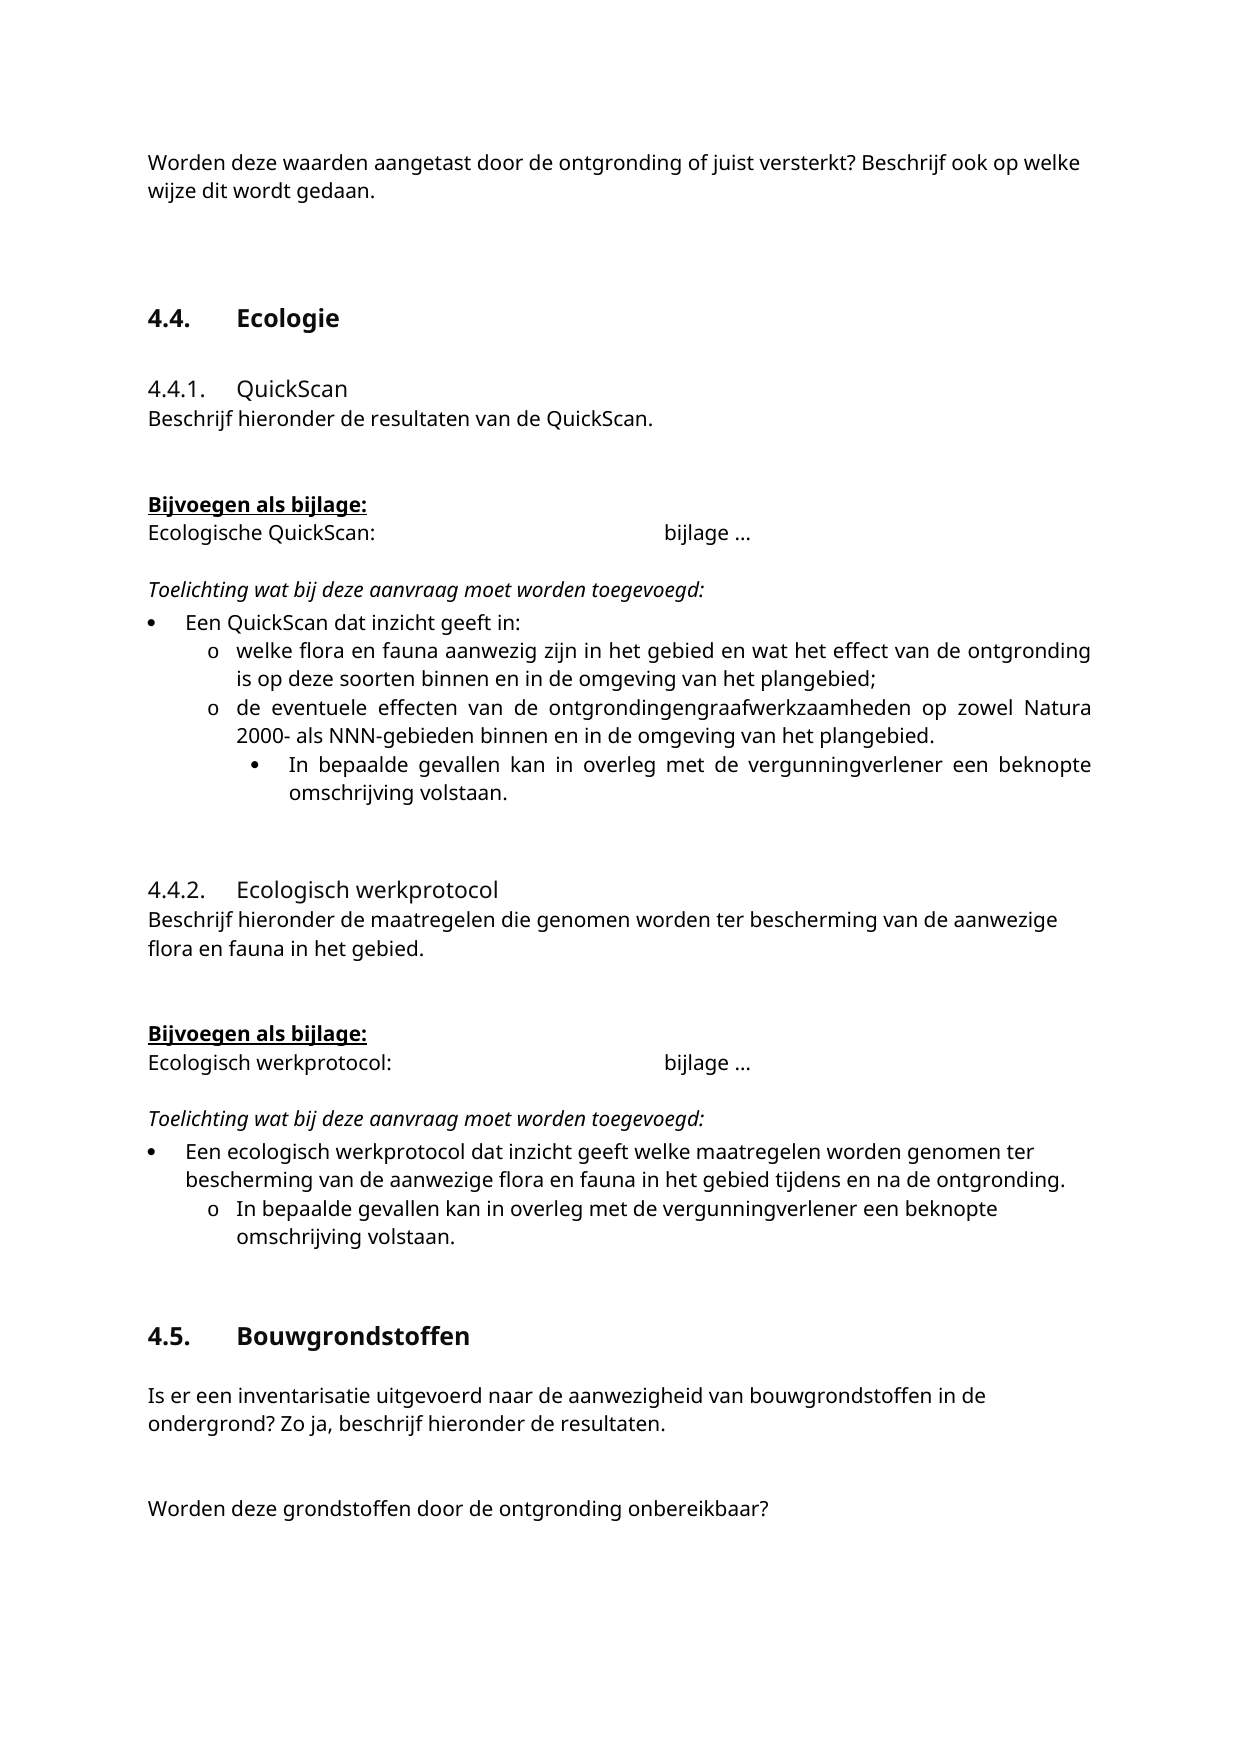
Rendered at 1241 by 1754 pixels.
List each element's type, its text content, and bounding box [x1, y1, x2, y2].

list Een QuickScan dat inzicht geeft in: [148, 608, 1093, 636]
text Is er een inventarisatie uitgevoerd naar de aanwezigheid van bouwgrondstoffen in de ondergrond? Zo ja, beschrijf hieronder de resultaten. [148, 1381, 1093, 1438]
text Bijvoegen als bijlage: [148, 1019, 1093, 1048]
text Ecologische QuickScan: bijlage … [148, 518, 1093, 547]
text Toelichting wat bij deze aanvraag moet worden toegevoegd: [148, 1104, 1093, 1133]
text Toelichting wat bij deze aanvraag moet worden toegevoegd: [148, 575, 1093, 603]
list In bepaalde gevallen kan in overleg met de vergunningverlener een beknopte omschrijving volstaan. [251, 750, 1093, 807]
text Ecologisch werkprotocol [148, 874, 1093, 905]
text Bijvoegen als bijlage: [148, 490, 1093, 518]
text Ecologie [148, 300, 1093, 334]
text Ecologisch werkprotocol: bijlage … [148, 1048, 1093, 1076]
list In bepaalde gevallen kan in overleg met de vergunningverlener een beknopte omschrijving volstaan. [207, 1194, 1093, 1251]
text Worden deze waarden aangetast door de ontgronding of juist versterkt? Beschrijf ook op welke wijze dit wordt gedaan. [148, 148, 1093, 204]
text Worden deze grondstoffen door de ontgronding onbereikbaar? [148, 1494, 1093, 1523]
list de eventuele effecten van de ontgrondingengraafwerkzaamheden op zowel Natura 2000- als NNN-gebieden binnen en in de omgeving van het plangebied. [207, 693, 1093, 750]
text QuickScan [148, 373, 1093, 404]
text Beschrijf hieronder de resultaten van de QuickScan. [148, 404, 1093, 433]
list Een ecologisch werkprotocol dat inzicht geeft welke maatregelen worden genomen ter bescherming van de aanwezige flora en fauna in het gebied tijdens en na de ontgronding. [148, 1137, 1093, 1194]
text Beschrijf hieronder de maatregelen die genomen worden ter bescherming van de aanwezige flora en fauna in het gebied. [148, 905, 1093, 962]
list welke flora en fauna aanwezig zijn in het gebied en wat het effect van de ontgronding is op deze soorten binnen en in de omgeving van het plangebied; [207, 636, 1093, 693]
text Bouwgrondstoffen [148, 1318, 1093, 1352]
